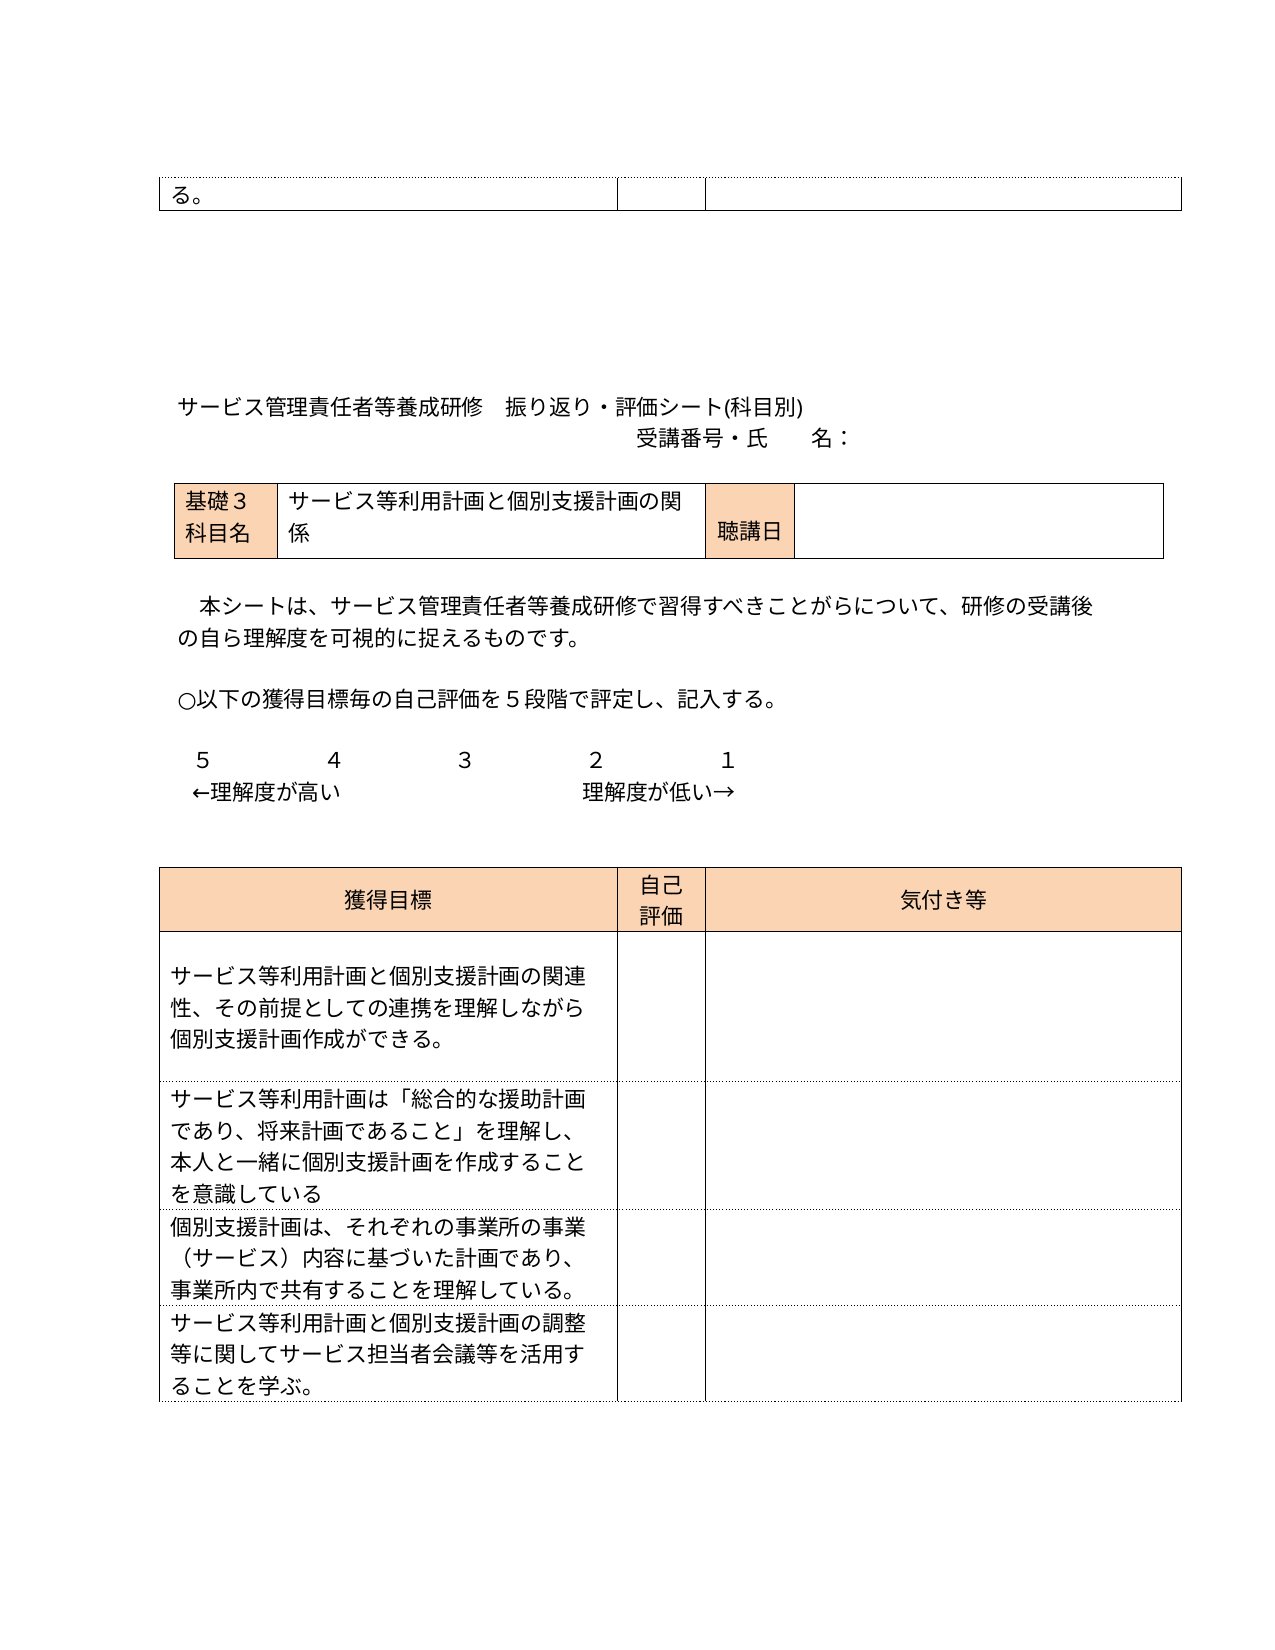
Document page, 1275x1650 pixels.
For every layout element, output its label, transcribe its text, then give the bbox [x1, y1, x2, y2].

table_cell [617, 177, 705, 210]
table_cell [706, 1209, 1181, 1305]
text サービス管理責任者等養成研修 振り返り・評価シート(科目別) [177, 390, 1098, 421]
text ５ ４ ３ ２ １ [177, 743, 1098, 775]
table_cell [618, 1081, 705, 1209]
table_cell [618, 1305, 705, 1401]
table_cell [706, 1305, 1181, 1401]
text ←理解度が高い 理解度が低い→ [177, 775, 1098, 807]
text 受講番号・氏 名： [177, 421, 1098, 453]
table_cell [706, 177, 1181, 210]
table_cell 個別支援計画は、それぞれの事業所の事業（サービス）内容に基づいた計画であり、事業所内で共有することを理解している。 [160, 1209, 617, 1305]
table_cell サービス等利用計画と個別支援計画の関連性、その前提としての連携を理解しながら個別支援計画作成ができる。 [160, 932, 617, 1081]
table_cell [618, 1209, 705, 1305]
table_header サービス等利用計画と個別支援計画の関係 [278, 484, 705, 558]
table_cell サービス等利用計画と個別支援計画の調整等に関してサービス担当者会議等を活用することを学ぶ。 [160, 1305, 617, 1401]
table_cell [618, 932, 705, 1081]
table_cell [706, 1081, 1181, 1209]
table_cell [706, 932, 1181, 1081]
text ○以下の獲得目標毎の自己評価を５段階で評定し、記入する。 [177, 682, 1098, 714]
table_header 獲得目標 [160, 868, 617, 931]
table_header 基礎３ 科目名 [175, 484, 277, 558]
text 本シートは、サービス管理責任者等養成研修で習得すべきことがらについて、研修の受講後の自ら理解度を可視的に捉えるものです。 [177, 589, 1098, 652]
table_header 聴講日 [706, 484, 794, 558]
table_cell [160, 177, 617, 210]
table_header 自己 評価 [618, 868, 705, 931]
table_header 気付き等 [706, 868, 1181, 931]
table_header [795, 484, 1163, 558]
table_cell サービス等利用計画は「総合的な援助計画であり、将来計画であること」を理解し、本人と一緒に個別支援計画を作成することを意識している [160, 1081, 617, 1209]
